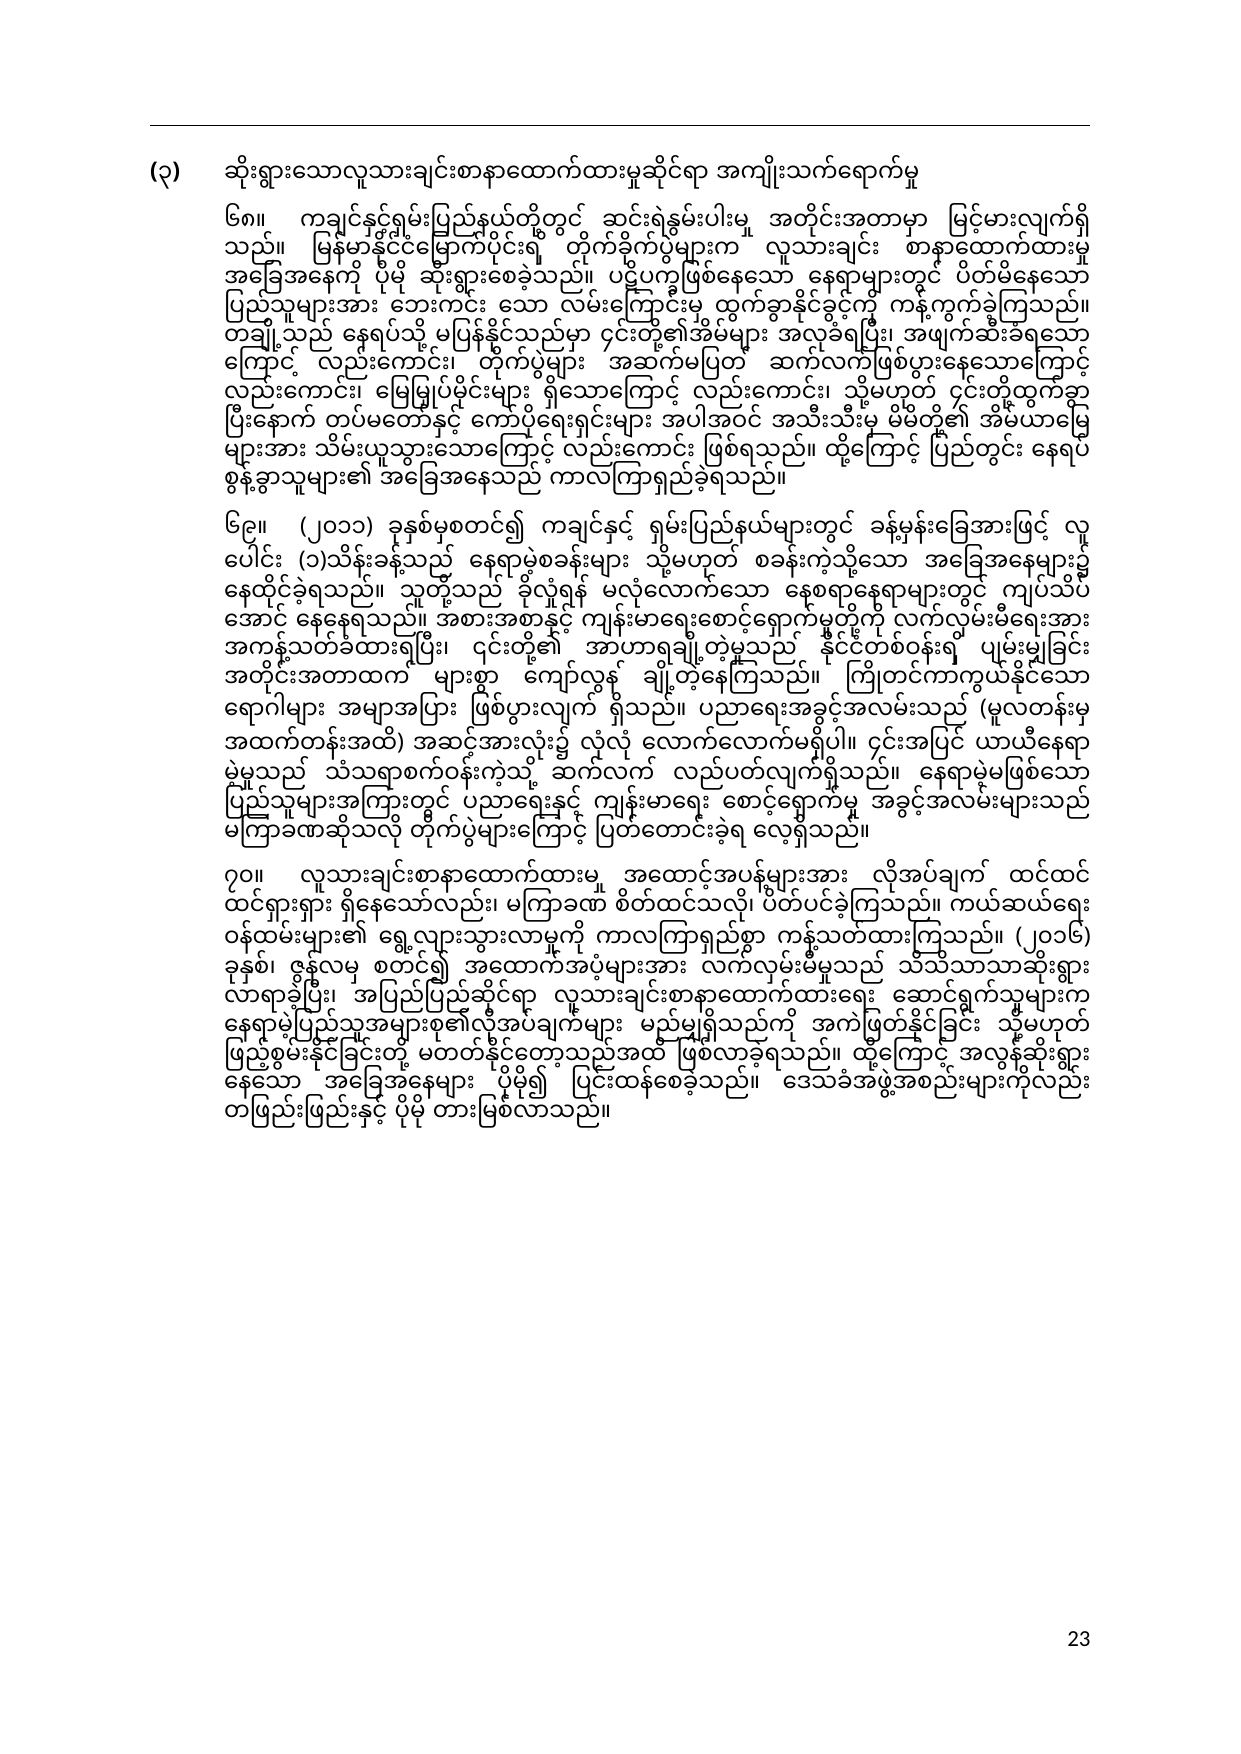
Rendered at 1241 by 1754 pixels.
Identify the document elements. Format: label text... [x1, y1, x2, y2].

text (၃) ဆိုးရွားသောလူသားချင်းစာနာထောက်ထားမှုဆိုင်ရာ အကျိုးသက်ရောက်မှု [150, 154, 1090, 186]
text ၇၀။ လူသားချင်းစာနာထောက်ထားမှု အထောင့်အပန့်များအား လိုအပ်ချက် ထင်ထင်ထင်ရှားရှား ရှိနေသော်လည်း၊ မကြာခဏ စိတ်ထင်သလို၊ ပိတ်ပင်ခဲ့ကြသည်။ ကယ်ဆယ်ရေးဝန်ထမ်းများ၏ ရွေ့လျားသွားလာမှုကို ကာလကြာရှည်စွာ ကန့်သတ်ထားကြသည်။ (၂၀၁၆) ခုနှစ်၊ ဇွန်လမှ စတင်၍ အထောက်အပံ့များအား လက်လှမ်းမီမှုသည် သိသိသာသာဆိုးရွားလာရာခဲ့ပြီး၊ အပြည်ပြည်ဆိုင်ရာ လူသားချင်းစာနာထောက်ထားရေး ဆောင်ရွက်သူများက နေရာမဲ့ပြည်သူအများစု၏လိုအပ်ချက်များ မည်မျှရှိသည်ကို အကဲဖြတ်နိုင်ခြင်း သို့မဟုတ် ဖြည့်စွမ်းနိုင်ခြင်းတို့ မတတ်နိုင်တော့သည်အထိ ဖြစ်လာခဲ့ရသည်။ ထို့ကြောင့် အလွန်ဆိုးရွားနေသော အခြေအနေများ ပိုမို၍ ပြင်းထန်စေခဲ့သည်။ ဒေသခံအဖွဲ့အစည်းများကိုလည်း တဖြည်းဖြည်းနှင့် ပိုမို တားမြစ်လာသည်။ [224, 861, 1090, 1123]
text ၆၈။ ကချင်နှင့်ရှမ်းပြည်နယ်တို့တွင် ဆင်းရဲနွမ်းပါးမှု အတိုင်းအတာမှာ မြင့်မားလျက်ရှိသည်။ မြန်မာနိုင်ငံမြောက်ပိုင်းရှိ တိုက်ခိုက်ပွဲများက လူသားချင်း စာနာထောက်ထားမှုအခြေအနေကို ပိုမို ဆိုးရွားစေခဲ့သည်။ ပဋိပက္ခဖြစ်နေသော နေရာများတွင် ပိတ်မိနေသော ပြည်သူများအား ဘေးကင်း သော လမ်းကြောင်းမှ ထွက်ခွာနိုင်ခွင့်ကို ကန့်ကွက်ခဲ့ကြသည်။ တချို့သည် နေရပ်သို့ မပြန်နိုင်သည်မှာ ၄င်းတို့၏အိမ်များ အလုခံရပြီး၊ အဖျက်ဆီးခံရသောကြောင့် လည်းကောင်း၊ တိုက်ပွဲများ အဆက်မပြတ် ဆက်လက်ဖြစ်ပွားနေသောကြောင့် လည်းကောင်း၊ မြေမြှုပ်မိုင်းများ ရှိသောကြောင့် လည်းကောင်း၊ သို့မဟုတ် ၄င်းတို့ထွက်ခွာပြီးနောက် တပ်မတော်နှင့် ကော်ပိုရေးရှင်းများ အပါအဝင် အသီးသီးမှ မိမိတို့၏ အိမ်ယာမြေများအား သိမ်းယူသွား‌သောကြောင့် လည်းကောင်း ဖြစ်ရသည်။ ထို့ကြောင့် ပြည်တွင်း နေရပ်စွန့်ခွာသူများ၏ အခြေအနေသည် ကာလကြာရှည်ခဲ့ရသည်။ [224, 205, 1090, 490]
text ၆၉။ (၂၀၁၁) ခုနှစ်မှစတင်၍ ကချင်နှင့် ရှမ်းပြည်နယ်များတွင် ခန့်မှန်းခြေအားဖြင့် လူပေါင်း (၁)သိန်းခန့်သည် နေရာမဲ့စခန်းများ သို့မဟုတ် စခန်းကဲ့သို့သော အခြေအနေများ၌ နေထိုင်ခဲ့ရသည်။ သူတို့သည် ခိုလှုံရန် မလုံလောက်သော နေစရာနေရာများတွင် ကျပ်သိပ်အောင် နေနေရသည်။ အစားအစာနှင့် ကျန်းမာရေးစောင့်ရှောက်မှုတို့ကို လက်လှမ်းမီ‌‌ရေးအား အကန့်သတ်ခံထားရပြီး၊ ၎င်းတို့၏ အာဟာရချို့တဲ့မှုသည် နိုင်ငံတစ်ဝန်းရှိ ပျမ်းမျှခြင်း အတိုင်းအတာထက် များစွာ ကျော်လွန် ချို့တဲ့နေကြသည်။ ကြိုတင်ကာကွယ်နိုင်သော ရောဂါများ အမျာအပြား ဖြစ်ပွားလျက် ရှိသည်။ ပညာရေးအခွင့်အလမ်းသည် (မူလတန်းမှ အထက်တန်းအထိ) အဆင့်အားလုံး၌ လုံလုံ လောက်လောက်မရှိပါ။ ၄င်းအပြင် ယာယီနေရာမဲ့မှုသည် သံသရာစက်ဝန်းကဲ့သို့ ဆက်လက် လည်ပတ်လျက်ရှိသည်။ နေရာမဲ့မဖြစ်သော ပြည်သူများအကြားတွင် ပညာရေးနှင့် ကျန်းမာရေး စောင့်ရှောက်မှု အခွင့်အလမ်းများသည် မကြာခဏဆိုသလို တိုက်ပွဲများကြောင့် ပြတ်တောင်းခဲ့ရ လေ့ရှိသည်။ [224, 509, 1090, 843]
